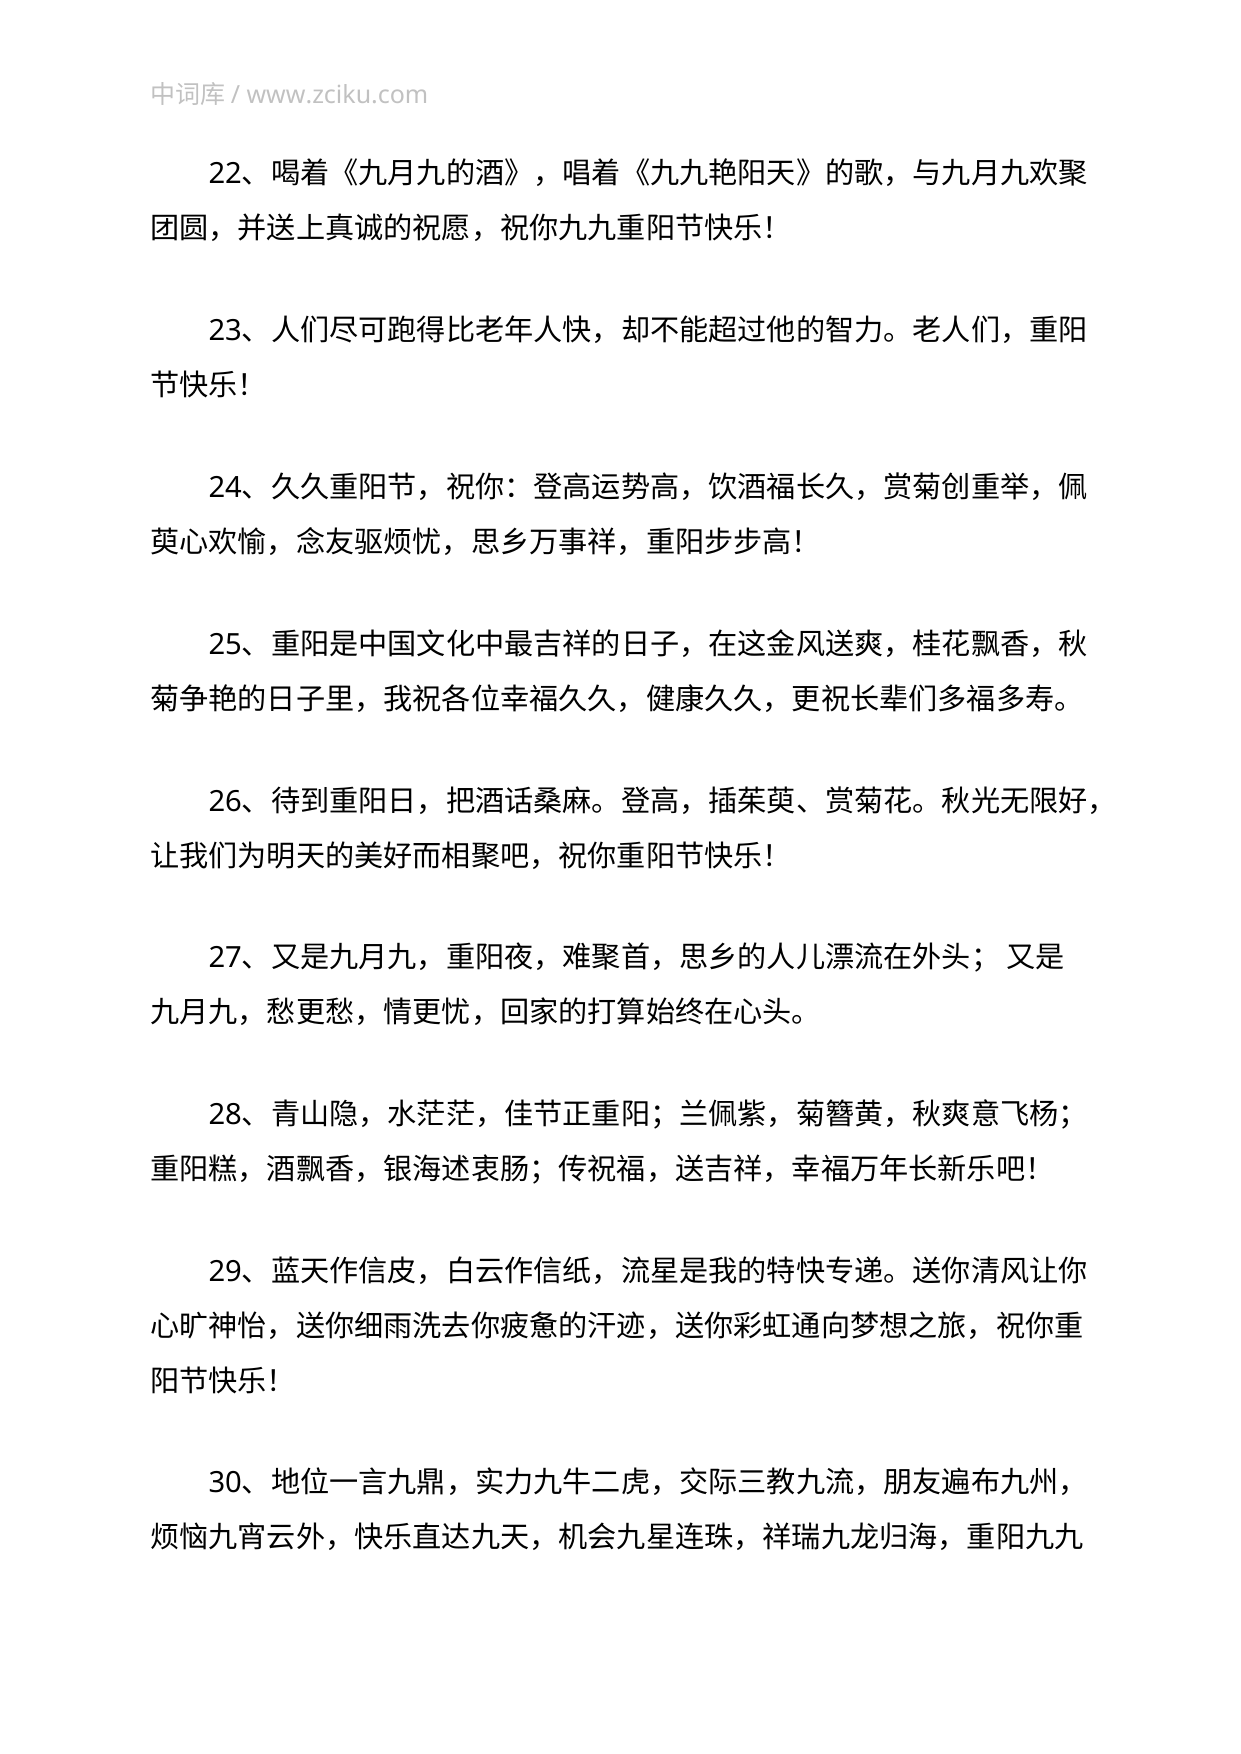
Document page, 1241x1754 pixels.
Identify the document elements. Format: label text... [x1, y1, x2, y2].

text 25、重阳是中国文化中最吉祥的日子，在这金风送爽，桂花飘香，秋菊争艳的日子里，我祝各位幸福久久，健康久久，更祝长辈们多福多寿。 [150, 620, 1090, 718]
text 26、待到重阳日，把酒话桑麻。登高，插茱萸、赏菊花。秋光无限好，让我们为明天的美好而相聚吧，祝你重阳节快乐！ [150, 777, 1090, 874]
text 23、人们尽可跑得比老年人快，却不能超过他的智力。老人们，重阳节快乐！ [150, 307, 1090, 404]
text 28、青山隐，水茫茫，佳节正重阳；兰佩紫，菊簪黄，秋爽意飞杨；重阳糕，酒飘香，银海述衷肠；传祝福，送吉祥，幸福万年长新乐吧！ [150, 1091, 1090, 1188]
text 29、蓝天作信皮，白云作信纸，流星是我的特快专递。送你清风让你心旷神怡，送你细雨洗去你疲惫的汗迹，送你彩虹通向梦想之旅，祝你重阳节快乐！ [150, 1247, 1090, 1399]
text 22、喝着《九月九的酒》，唱着《九九艳阳天》的歌，与九月九欢聚团圆，并送上真诚的祝愿，祝你九九重阳节快乐！ [150, 150, 1090, 247]
text 27、又是九月九，重阳夜，难聚首，思乡的人儿漂流在外头； 又是九月九，愁更愁，情更忧，回家的打算始终在心头。 [150, 934, 1090, 1031]
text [150, 1459, 1090, 1556]
text 24、久久重阳节，祝你：登高运势高，饮酒福长久，赏菊创重举，佩萸心欢愉，念友驱烦忧，思乡万事祥，重阳步步高！ [150, 463, 1090, 561]
